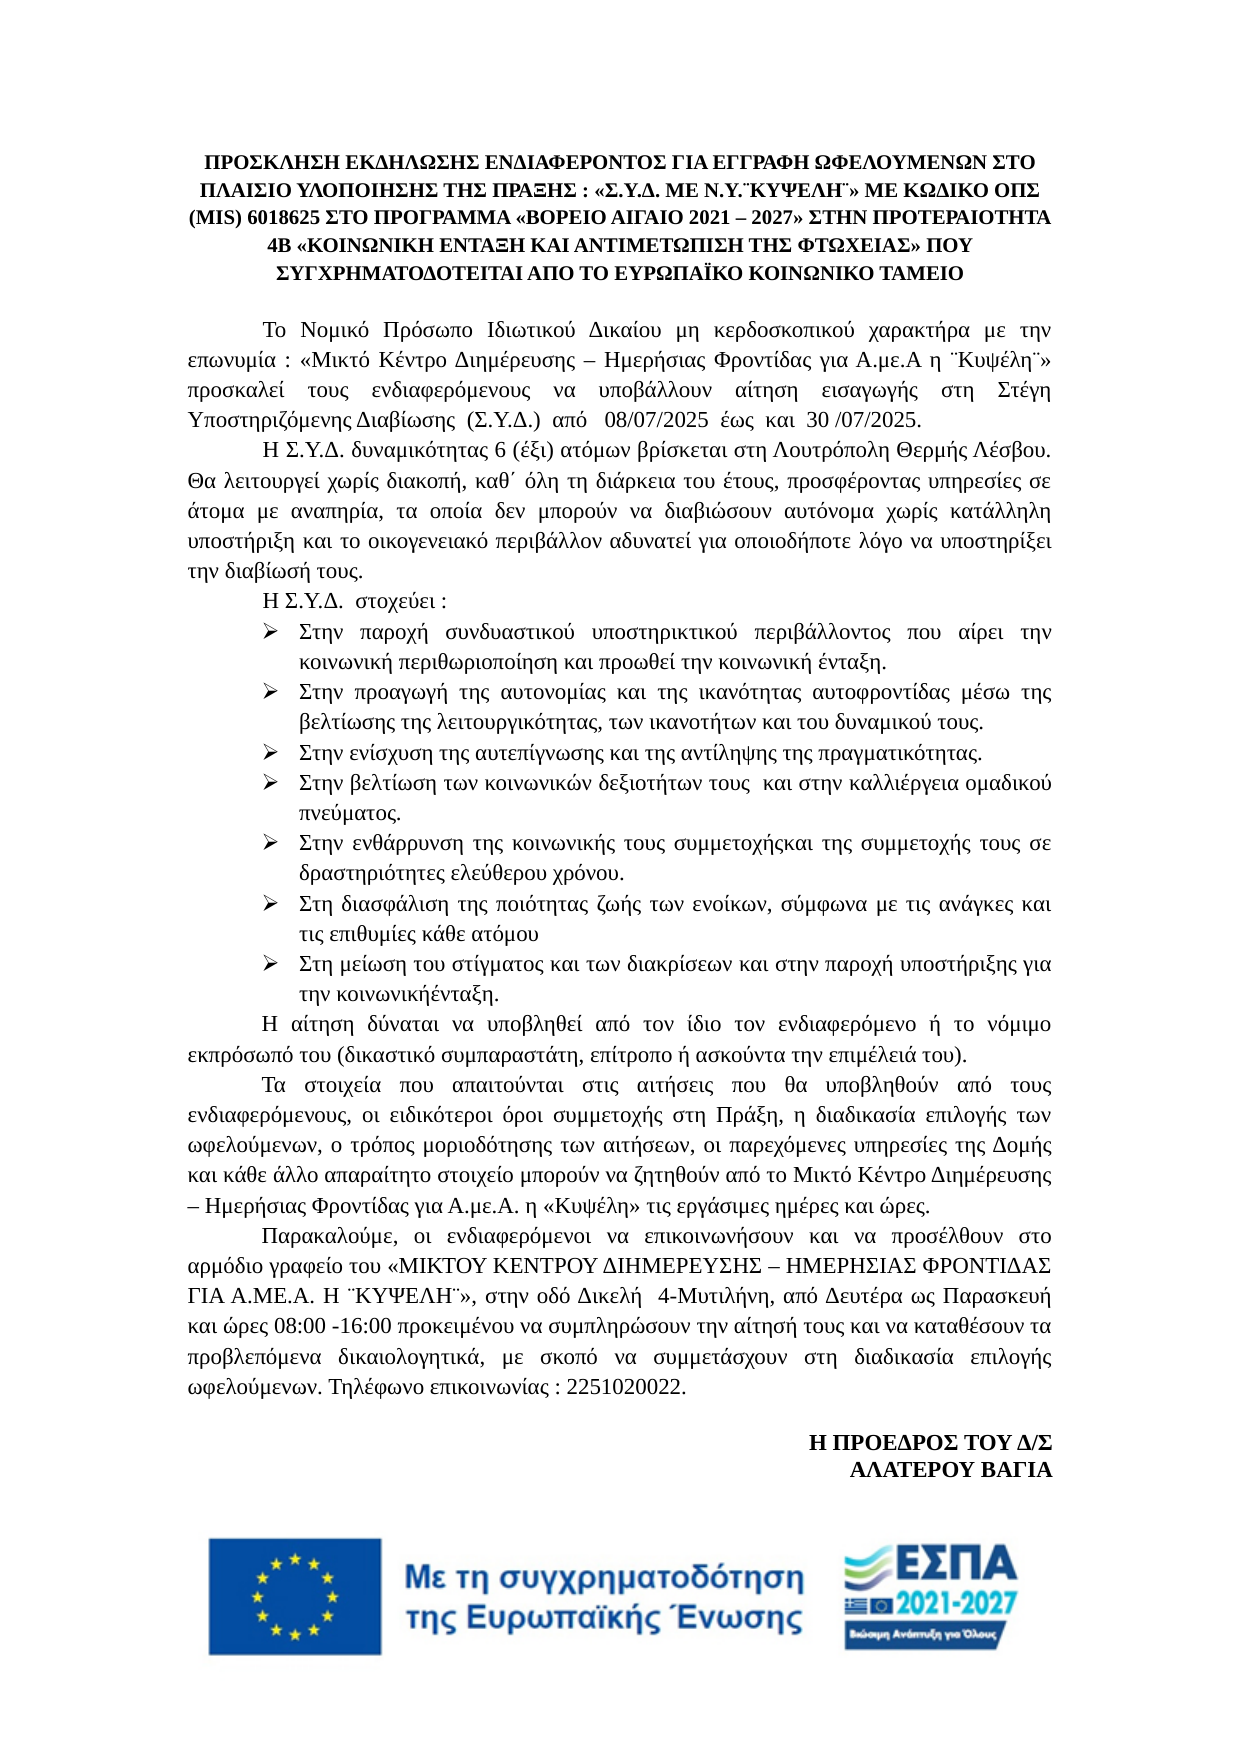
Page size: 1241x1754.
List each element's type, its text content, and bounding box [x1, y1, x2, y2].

list Στην ενίσχυση της αυτεπίγνωσης και της αντίληψης της πραγματικότητας. [261, 738, 1053, 765]
text Τα στοιχεία που απαιτούνται στις αιτήσεις που θα υποβληθούν από τους ενδιαφερόμενους, οι ειδικότεροι όροι συμμετοχής στη Πράξη, η διαδικασία επιλογής των ωφελούμενων, ο τρόπος μοριοδότησης των αιτήσεων, οι παρεχόμενες υπηρεσίες της Δομής και κάθε άλλο απαραίτητο στοιχείο μπορούν να ζητηθούν από το Μικτό Κέντρο Διημέρευσης – Ημερήσιας Φροντίδας για Α.με.Α. η «Κυψέλη» τις εργάσιμες ημέρες και ώρες. [187, 1071, 1053, 1218]
text Η Σ.Υ.Δ. στοχεύει : [187, 587, 1053, 614]
text ΠΡΟΣΚΛΗΣΗ ΕΚΔΗΛΩΣΗΣ ΕΝΔΙΑΦΕΡΟΝΤΟΣ ΓΙΑ ΕΓΓΡΑΦΗ ΩΦΕΛΟΥΜΕΝΩΝ ΣΤΟ ΠΛΑΙΣΙΟ ΥΛΟΠΟΙΗΣΗΣ ΤΗΣ ΠΡΑΞΗΣ : «Σ.Υ.Δ. ΜΕ Ν.Υ.¨ΚΥΨΕΛΗ¨» ΜΕ ΚΩΔΙΚΟ ΟΠΣ (MIS) 6018625 ΣΤΟ ΠΡΟΓΡΑΜΜΑ «ΒΟΡΕΙΟ ΑΙΓΑΙΟ 2021 – 2027» ΣΤΗΝ ΠΡΟΤΕΡΑΙΟΤΗΤΑ 4Β «ΚΟΙΝΩΝΙΚΗ ΕΝΤΑΞΗ ΚΑΙ ΑΝΤΙΜΕΤΩΠΙΣΗ ΤΗΣ ΦΤΩΧΕΙΑΣ» ΠΟΥ ΣΥΓΧΡΗΜΑΤΟΔΟΤΕΙΤΑΙ ΑΠΟ ΤΟ ΕΥΡΩΠΑΪΚΟ ΚΟΙΝΩΝΙΚΟ ΤΑΜΕΙΟ [187, 150, 1053, 284]
list Στην προαγωγή της αυτονομίας και της ικανότητας αυτοφροντίδας μέσω της βελτίωσης της λειτουργικότητας, των ικανοτήτων και του δυναμικού τους. [261, 678, 1053, 735]
text ΑΛΑΤΕΡΟΥ ΒΑΓΙΑ [187, 1456, 1053, 1482]
text Παρακαλούμε, οι ενδιαφερόμενοι να επικοινωνήσουν και να προσέλθουν στο αρμόδιο γραφείο του «ΜΙΚΤΟΥ ΚΕΝΤΡΟΥ ΔΙΗΜΕΡΕΥΣΗΣ – ΗΜΕΡΗΣΙΑΣ ΦΡΟΝΤΙΔΑΣ ΓΙΑ Α.ΜΕ.Α. Η ¨ΚΥΨΕΛΗ¨», στην οδό Δικελή 4-Μυτιλήνη, από Δευτέρα ως Παρασκευή και ώρες 08:00 -16:00 προκειμένου να συμπληρώσουν την αίτησή τους και να καταθέσουν τα προβλεπόμενα δικαιολογητικά, με σκοπό να συμμετάσχουν στη διαδικασία επιλογής ωφελούμενων. Τηλέφωνο επικοινωνίας : 2251020022. [187, 1222, 1053, 1399]
list Στην ενθάρρυνση της κοινωνικής τους συμμετοχήςκαι της συμμετοχής τους σε δραστηριότητες ελεύθερου χρόνου. [261, 829, 1053, 886]
text H Σ.Υ.Δ. δυναμικότητας 6 (έξι) ατόμων βρίσκεται στη Λουτρόπολη Θερμής Λέσβου. Θα λειτουργεί χωρίς διακοπή, καθ΄ όλη τη διάρκεια του έτους, προσφέροντας υπηρεσίες σε άτομα με αναπηρία, τα οποία δεν μπορούν να διαβιώσουν αυτόνομα χωρίς κατάλληλη υποστήριξη και το οικογενειακό περιβάλλον αδυνατεί για οποιοδήποτε λόγο να υποστηρίξει την διαβίωσή τους. [187, 436, 1053, 584]
picture [187, 1506, 1053, 1681]
text Η ΠΡΟΕΔΡΟΣ ΤΟΥ Δ/Σ [187, 1429, 1053, 1456]
text Το Νομικό Πρόσωπο Ιδιωτικού Δικαίου μη κερδοσκοπικού χαρακτήρα με την επωνυμία : «Μικτό Κέντρο Διημέρευσης – Ημερήσιας Φροντίδας για Α.με.Α η ¨Κυψέλη¨» προσκαλεί τους ενδιαφερόμενους να υποβάλλουν αίτηση εισαγωγής στη Στέγη Υποστηριζόμενης Διαβίωσης (Σ.Υ.Δ.) από 08/07/2025 έως και 30 /07/2025. [187, 316, 1053, 433]
list Στη μείωση του στίγματος και των διακρίσεων και στην παροχή υποστήριξης για την κοινωνικήένταξη. [261, 950, 1053, 1007]
list Στην παροχή συνδυαστικού υποστηρικτικού περιβάλλοντος που αίρει την κοινωνική περιθωριοποίηση και προωθεί την κοινωνική ένταξη. [261, 618, 1053, 674]
list Στην βελτίωση των κοινωνικών δεξιοτήτων τους και στην καλλιέργεια ομαδικού πνεύματος. [261, 769, 1053, 825]
list Στη διασφάλιση της ποιότητας ζωής των ενοίκων, σύμφωνα με τις ανάγκες και τις επιθυμίες κάθε ατόμου [261, 889, 1053, 946]
text Η αίτηση δύναται να υποβληθεί από τον ίδιο τον ενδιαφερόμενο ή το νόμιμο εκπρόσωπό του (δικαστικό συμπαραστάτη, επίτροπο ή ασκούντα την επιμέλειά του). [187, 1010, 1053, 1067]
